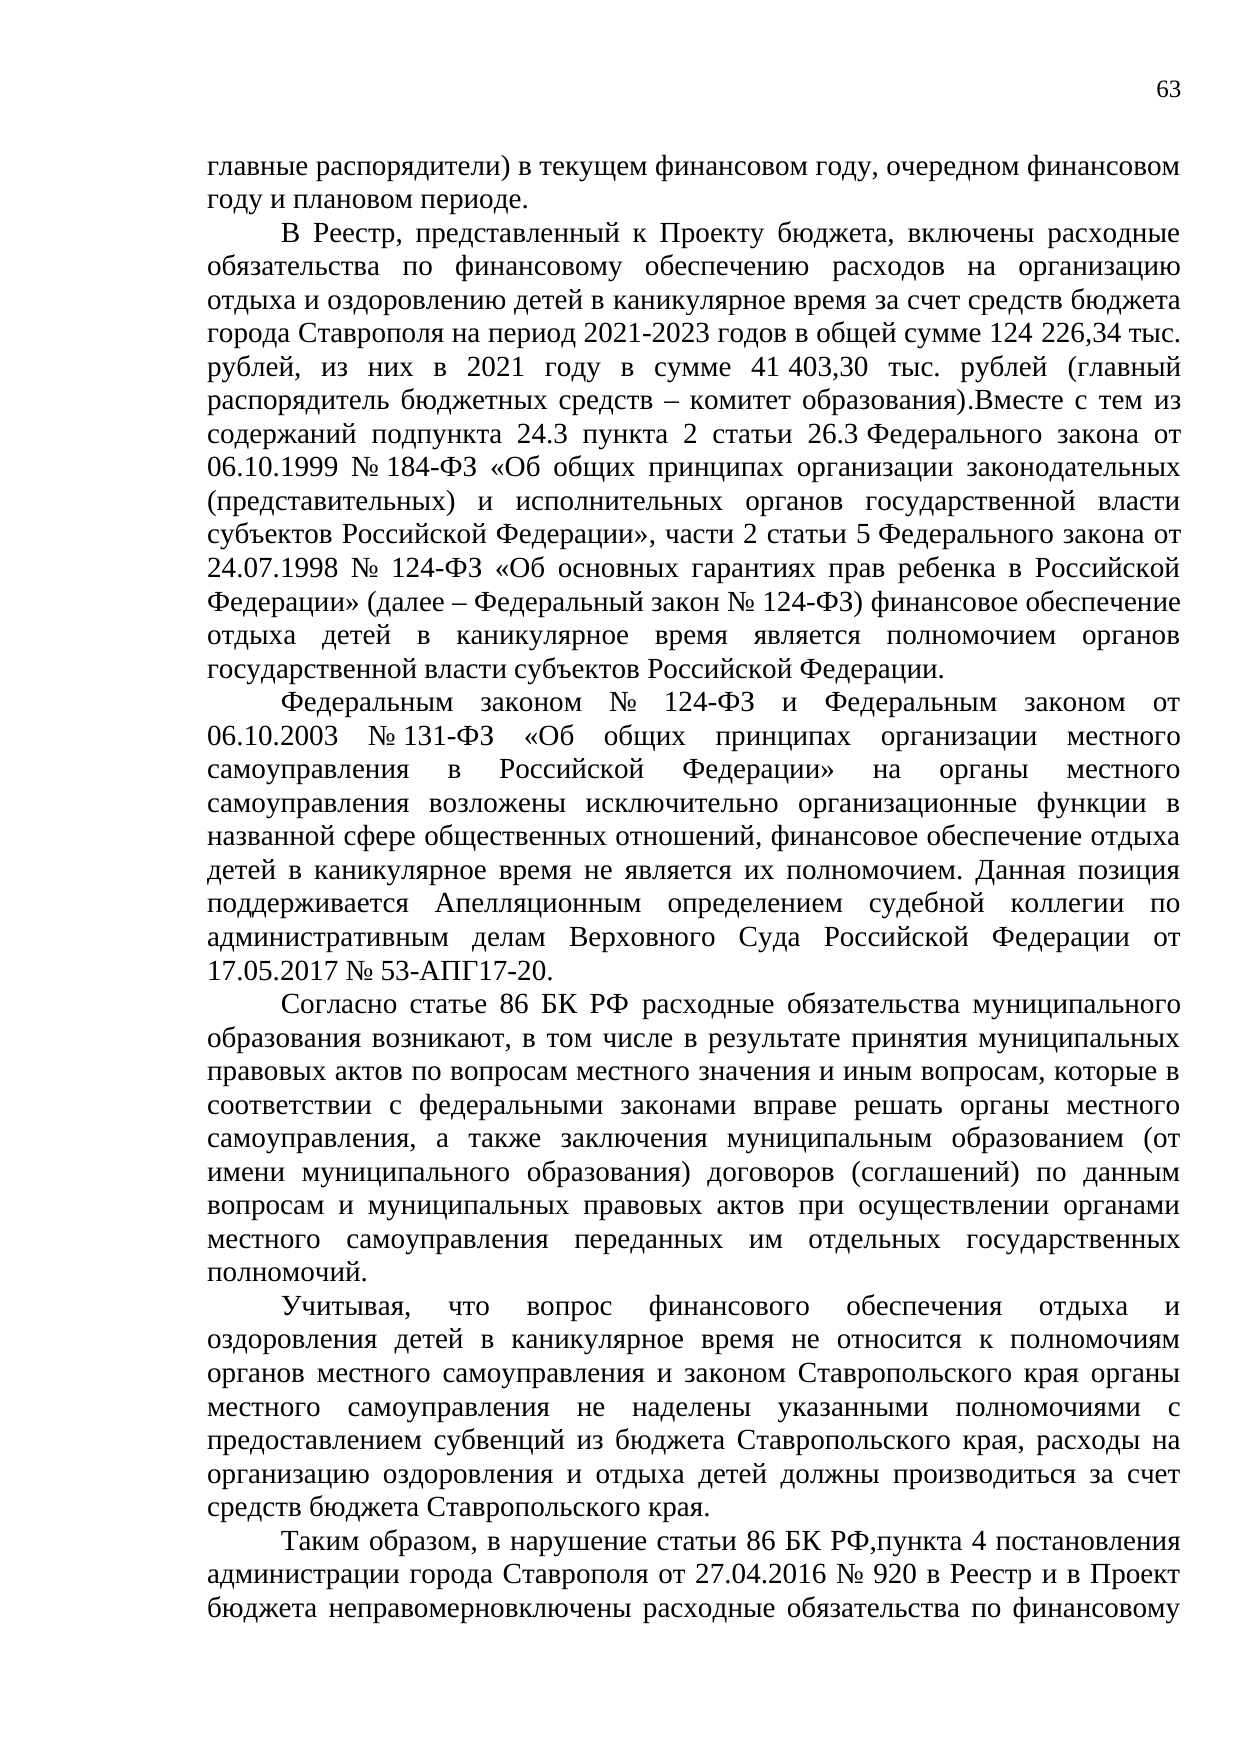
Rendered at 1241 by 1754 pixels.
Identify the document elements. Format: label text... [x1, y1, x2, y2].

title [207, 1523, 1181, 1623]
text Согласно статье 86 БК РФ расходные обязательства муниципального образования возникают, в том числе в результате принятия муниципальных правовых актов по вопросам местного значения и иным вопросам, которые в соответствии с федеральными законами вправе решать органы местного самоуправления, а также заключения муниципальным образованием (от имени муниципального образования) договоров (соглашений) по данным вопросам и муниципальных правовых актов при осуществлении органами местного самоуправления переданных им отдельных государственных полномочий. [207, 986, 1181, 1288]
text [207, 148, 1181, 215]
title В Реестр, представленный к Проекту бюджета, включены расходные обязательства по финансовому обеспечению расходов на организацию отдыха и оздоровлению детей в каникулярное время за счет средств бюджета города Ставрополя на период 2021-2023 годов в общей сумме 124 226,34 тыс. рублей, из них в 2021 году в сумме 41 403,30 тыс. рублей (главный распорядитель бюджетных средств – комитет образования).Вместе с тем из содержаний подпункта 24.3 пункта 2 статьи 26.3 Федерального закона от 06.10.1999 № 184-ФЗ «Об общих принципах организации законодательных (представительных) и исполнительных органов государственной власти субъектов Российской Федерации», части 2 статьи 5 Федерального закона от 24.07.1998 № 124-ФЗ «Об основных гарантиях прав ребенка в Российской Федерации» (далее – Федеральный закон № 124-ФЗ) финансовое обеспечение отдыха детей в каникулярное время является полномочием органов государственной власти субъектов Российской Федерации. [207, 215, 1181, 349]
text Федеральным законом № 124-ФЗ и Федеральным законом от 06.10.2003 № 131-ФЗ «Об общих принципах организации местного самоуправления в Российской Федерации» на органы местного самоуправления возложены исключительно организационные функции в названной сфере общественных отношений, финансовое обеспечение отдыха детей в каникулярное время не является их полномочием. Данная позиция поддерживается Апелляционным определением судебной коллегии по административным делам Верховного Суда Российской Федерации от 17.05.2017 № 53-АПГ17-20. [207, 684, 1181, 986]
title В Реестр, представленный к Проекту бюджета, включены расходные обязательства по финансовому обеспечению расходов на организацию отдыха и оздоровлению детей в каникулярное время за счет средств бюджета города Ставрополя на период 2021-2023 годов в общей сумме 124 226,34 тыс. рублей, из них в 2021 году в сумме 41 403,30 тыс. рублей (главный распорядитель бюджетных средств – комитет образования).Вместе с тем из содержаний подпункта 24.3 пункта 2 статьи 26.3 Федерального закона от 06.10.1999 № 184-ФЗ «Об общих принципах организации законодательных (представительных) и исполнительных органов государственной власти субъектов Российской Федерации», части 2 статьи 5 Федерального закона от 24.07.1998 № 124-ФЗ «Об основных гарантиях прав ребенка в Российской Федерации» (далее – Федеральный закон № 124-ФЗ) финансовое обеспечение отдыха детей в каникулярное время является полномочием органов государственной власти субъектов Российской Федерации. [207, 332, 1181, 684]
text Учитывая, что вопрос финансового обеспечения отдыха и оздоровления детей в каникулярное время не относится к полномочиям органов местного самоуправления и законом Ставропольского края органы местного самоуправления не наделены указанными полномочиями с предоставлением субвенций из бюджета Ставропольского края, расходы на организацию оздоровления и отдыха детей должны производиться за счет средств бюджета Ставропольского края. [207, 1288, 1181, 1523]
